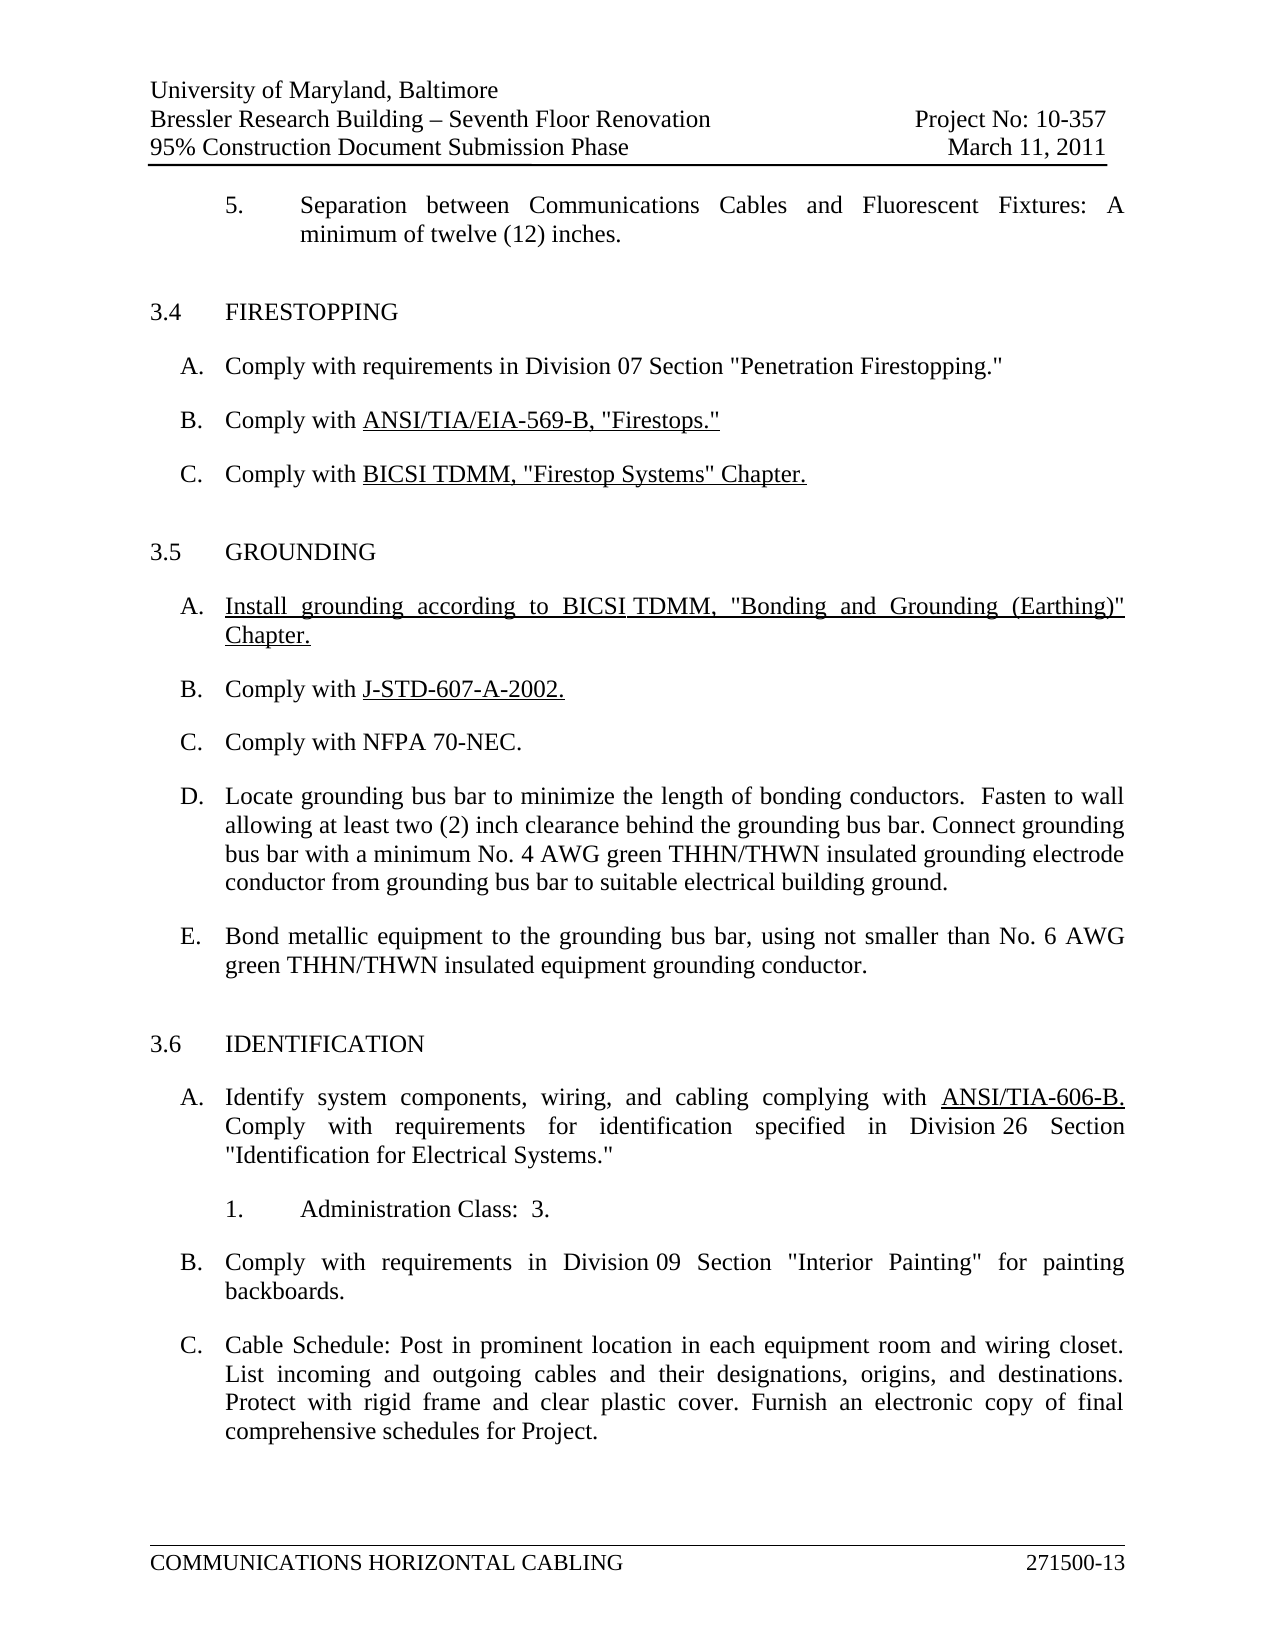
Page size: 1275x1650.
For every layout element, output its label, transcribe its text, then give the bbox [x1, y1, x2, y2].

text Comply with BICSI TDMM, "Firestop Systems" Chapter. [180, 459, 1125, 487]
text Install grounding according to BICSI TDMM, "Bonding and Grounding (Earthing)" Chapter. [180, 591, 1125, 649]
text Comply with requirements in Division 07 Section "Penetration Firestopping." [180, 351, 1125, 380]
text Separation between Communications Cables and Fluorescent Fixtures: A minimum of twelve (12) inches. [225, 190, 1125, 247]
text GROUNDING [150, 537, 1125, 566]
text Locate grounding bus bar to minimize the length of bonding conductors. Fasten to wall allowing at least two (2) inch clearance behind the grounding bus bar. Connect grounding bus bar with a minimum No. 4 AWG green THHN/THWN insulated grounding electrode conductor from grounding bus bar to suitable electrical building ground. [180, 781, 1125, 896]
text FIRESTOPPING [150, 297, 1125, 326]
text Comply with requirements in Division 09 Section "Interior Painting" for painting backboards. [180, 1247, 1125, 1305]
text Comply with J-STD-607-A-2002. [180, 674, 1125, 702]
text IDENTIFICATION [150, 1029, 1125, 1057]
text Administration Class: 3. [225, 1194, 1125, 1222]
text Cable Schedule: Post in prominent location in each equipment room and wiring closet. List incoming and outgoing cables and their designations, origins, and destinations. Protect with rigid frame and clear plastic cover. Furnish an electronic copy of final comprehensive schedules for Project. [180, 1330, 1125, 1445]
text Comply with ANSI/TIA/EIA-569-B, "Firestops." [180, 405, 1125, 434]
text Comply with NFPA 70-NEC. [180, 727, 1125, 756]
text Identify system components, wiring, and cabling complying with ANSI/TIA-606-B. Comply with requirements for identification specified in Division 26 Section "Identification for Electrical Systems." [180, 1082, 1125, 1169]
text Bond metallic equipment to the grounding bus bar, using not smaller than No. 6 AWG green THHN/THWN insulated equipment grounding conductor. [180, 921, 1125, 979]
